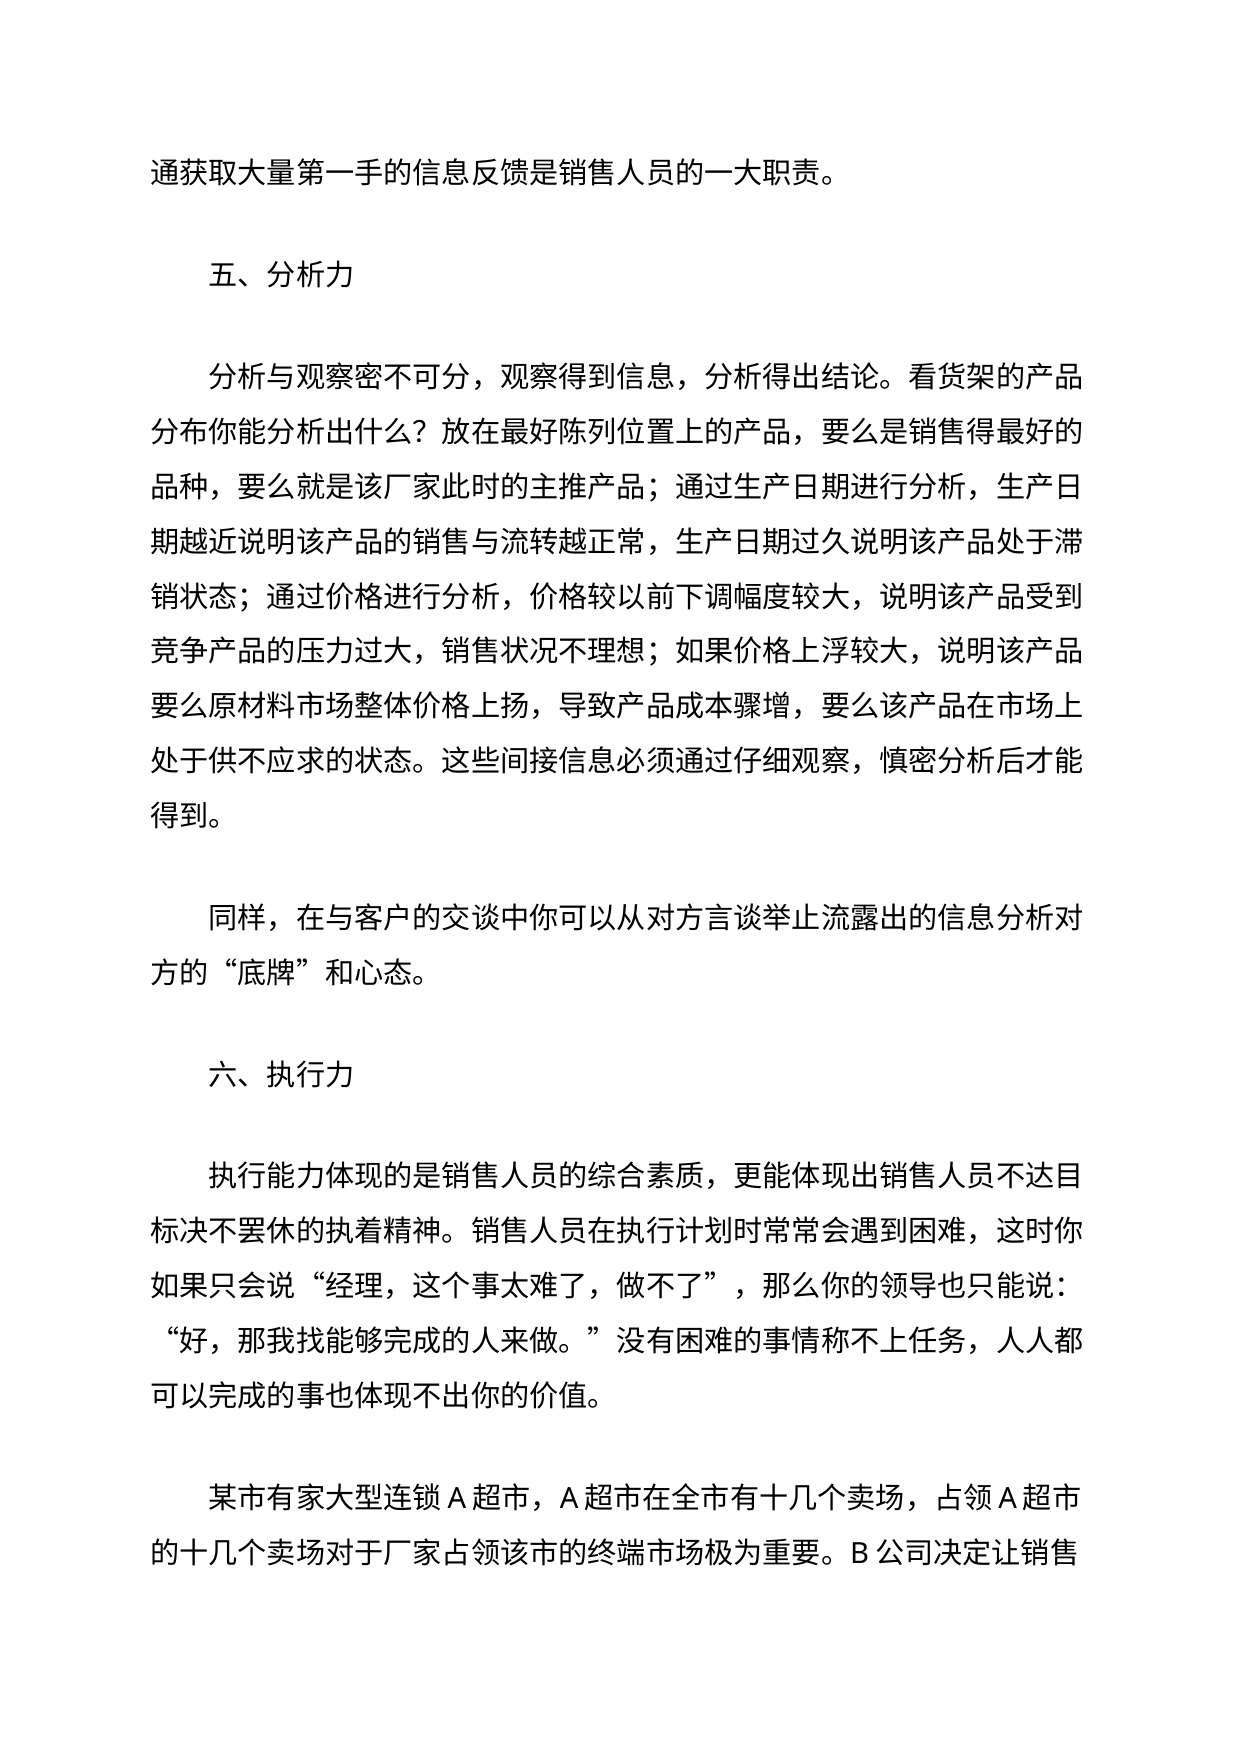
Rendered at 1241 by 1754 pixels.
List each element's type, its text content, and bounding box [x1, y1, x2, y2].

text 五、分析力 [150, 252, 1090, 294]
text 六、执行力 [150, 1051, 1090, 1093]
text 同样，在与客户的交谈中你可以从对方言谈举止流露出的信息分析对方的“底牌”和心态。 [150, 894, 1090, 992]
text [150, 1474, 1090, 1572]
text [150, 150, 1090, 192]
text 执行能力体现的是销售人员的综合素质，更能体现出销售人员不达目标决不罢休的执着精神。销售人员在执行计划时常常会遇到困难，这时你如果只会说“经理，这个事太难了，做不了”，那么你的领导也只能说：“好，那我找能够完成的人来做。”没有困难的事情称不上任务，人人都可以完成的事也体现不出你的价值。 [150, 1153, 1090, 1415]
text 分析与观察密不可分，观察得到信息，分析得出结论。看货架的产品分布你能分析出什么？放在最好陈列位置上的产品，要么是销售得最好的品种，要么就是该厂家此时的主推产品；通过生产日期进行分析，生产日期越近说明该产品的销售与流转越正常，生产日期过久说明该产品处于滞销状态；通过价格进行分析，价格较以前下调幅度较大，说明该产品受到竞争产品的压力过大，销售状况不理想；如果价格上浮较大，说明该产品要么原材料市场整体价格上扬，导致产品成本骤增，要么该产品在市场上处于供不应求的状态。这些间接信息必须通过仔细观察，慎密分析后才能得到。 [150, 353, 1090, 835]
